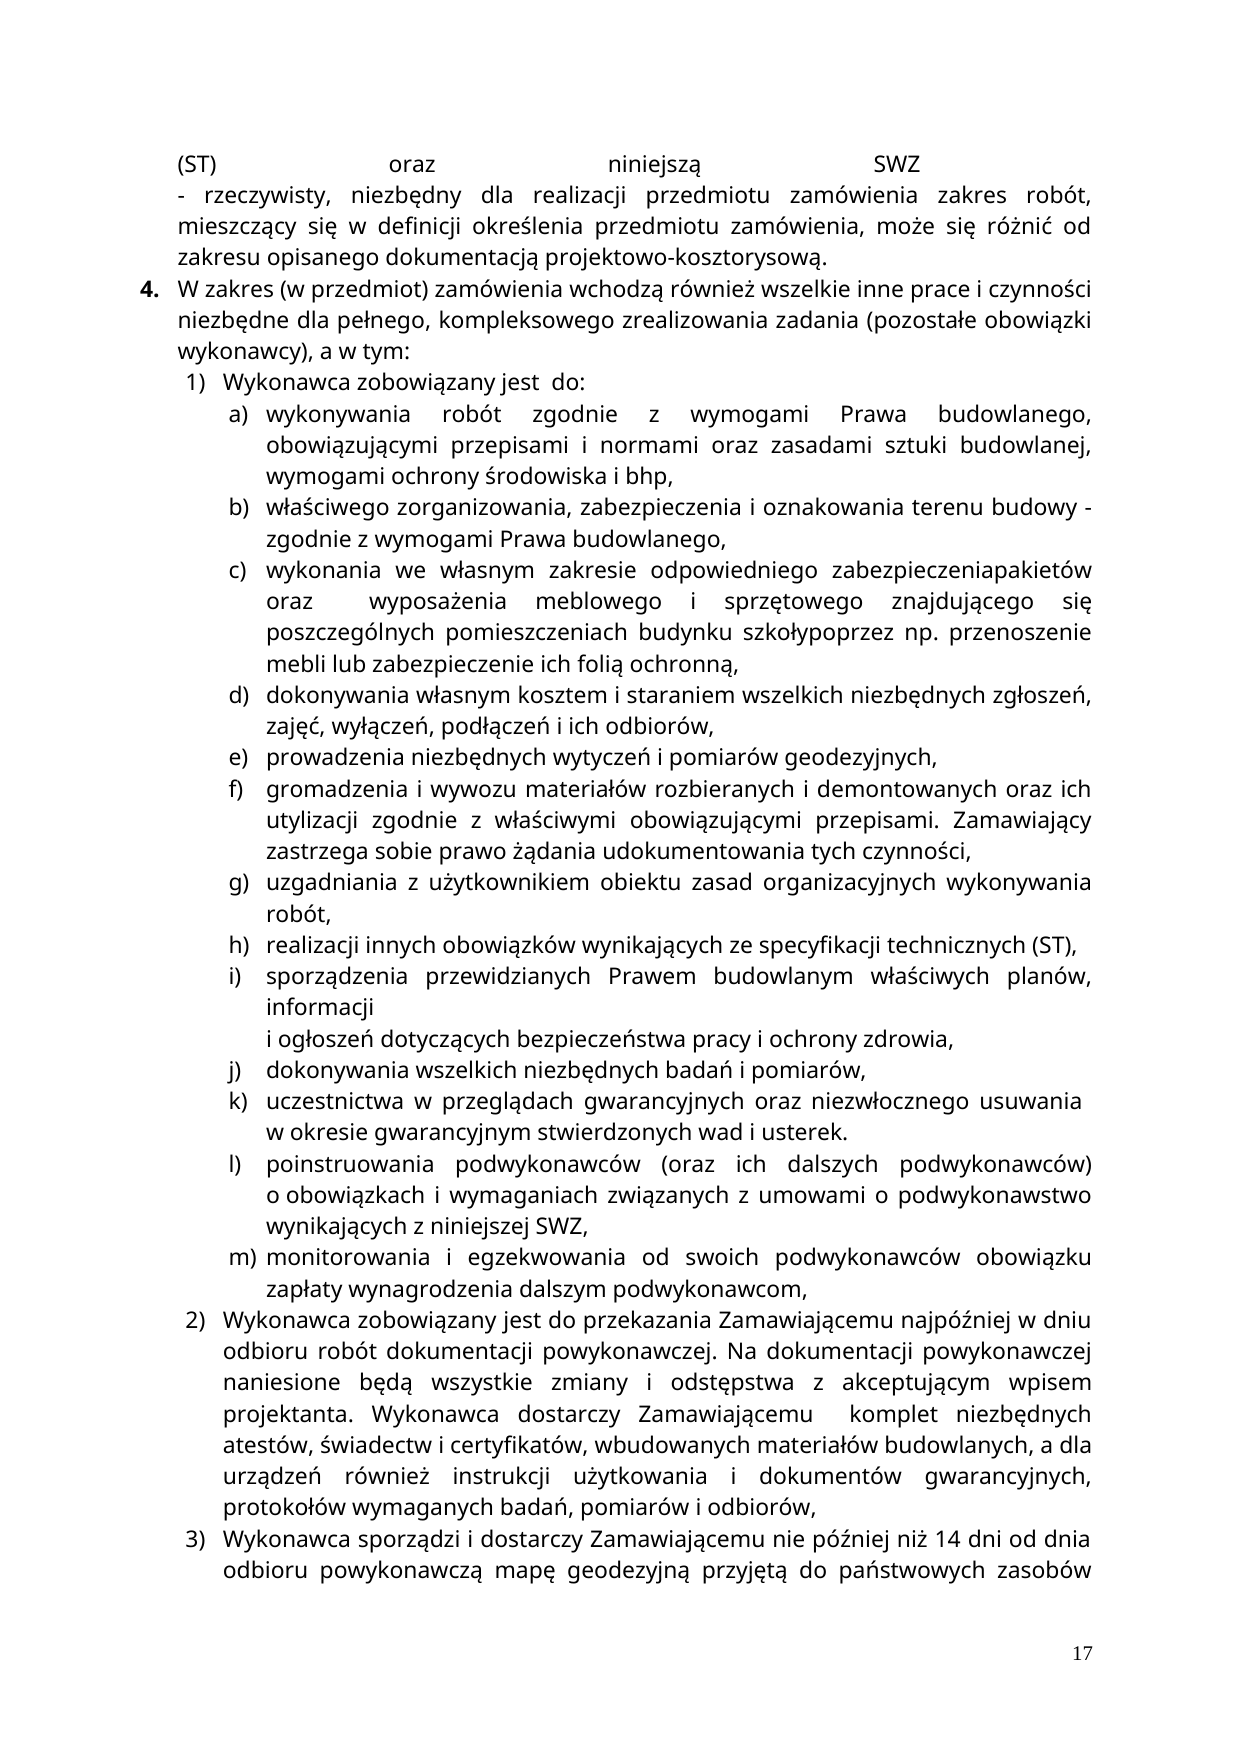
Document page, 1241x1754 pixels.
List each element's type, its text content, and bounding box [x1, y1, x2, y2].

list uzgadniania z użytkownikiem obiektu zasad organizacyjnych wykonywania robót, [228, 866, 1093, 929]
list Wykonawca zobowiązany jest do: [185, 366, 1093, 398]
list realizacji innych obowiązków wynikających ze specyfikacji technicznych (ST), [228, 929, 1093, 960]
list Wykonawca zobowiązany jest do przekazania Zamawiającemu najpóźniej w dniu odbioru robót dokumentacji powykonawczej. Na dokumentacji powykonawczej naniesione będą wszystkie zmiany i odstępstwa z akceptującym wpisem projektanta. Wykonawca dostarczy Zamawiającemu komplet niezbędnych atestów, świadectw i certyfikatów, wbudowanych materiałów budowlanych, a dla urządzeń również instrukcji użytkowania i dokumentów gwarancyjnych, protokołów wymaganych badań, pomiarów i odbiorów, [185, 1304, 1093, 1523]
list uczestnictwa w przeglądach gwarancyjnych oraz niezwłocznego usuwania w okresie gwarancyjnym stwierdzonych wad i usterek. [228, 1085, 1093, 1148]
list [185, 1523, 1093, 1585]
list gromadzenia i wywozu materiałów rozbieranych i demontowanych oraz ich utylizacji zgodnie z właściwymi obowiązującymi przepisami. Zamawiający zastrzega sobie prawo żądania udokumentowania tych czynności, [228, 773, 1093, 866]
list poinstruowania podwykonawców (oraz ich dalszych podwykonawców) o obowiązkach i wymaganiach związanych z umowami o podwykonawstwo wynikających z niniejszej SWZ, [228, 1148, 1093, 1241]
list sporządzenia przewidzianych Prawem budowlanym właściwych planów, informacji i ogłoszeń dotyczących bezpieczeństwa pracy i ochrony zdrowia, [228, 960, 1093, 1054]
list dokonywania wszelkich niezbędnych badań i pomiarów, [228, 1054, 1093, 1085]
list wykonania we własnym zakresie odpowiedniego zabezpieczeniapakietów oraz wyposażenia meblowego i sprzętowego znajdującego się poszczególnych pomieszczeniach budynku szkołypoprzez np. przenoszenie mebli lub zabezpieczenie ich folią ochronną, [228, 554, 1093, 679]
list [140, 148, 1093, 273]
list W zakres (w przedmiot) zamówienia wchodzą również wszelkie inne prace i czynności niezbędne dla pełnego, kompleksowego zrealizowania zadania (pozostałe obowiązki wykonawcy), a w tym: [140, 273, 1093, 366]
list wykonywania robót zgodnie z wymogami Prawa budowlanego, obowiązującymi przepisami i normami oraz zasadami sztuki budowlanej, wymogami ochrony środowiska i bhp, [228, 398, 1093, 491]
list dokonywania własnym kosztem i staraniem wszelkich niezbędnych zgłoszeń, zajęć, wyłączeń, podłączeń i ich odbiorów, [228, 679, 1093, 741]
list prowadzenia niezbędnych wytyczeń i pomiarów geodezyjnych, [228, 741, 1093, 773]
list monitorowania i egzekwowania od swoich podwykonawców obowiązku zapłaty wynagrodzenia dalszym podwykonawcom, [228, 1241, 1093, 1304]
list właściwego zorganizowania, zabezpieczenia i oznakowania terenu budowy - zgodnie z wymogami Prawa budowlanego, [228, 491, 1093, 554]
